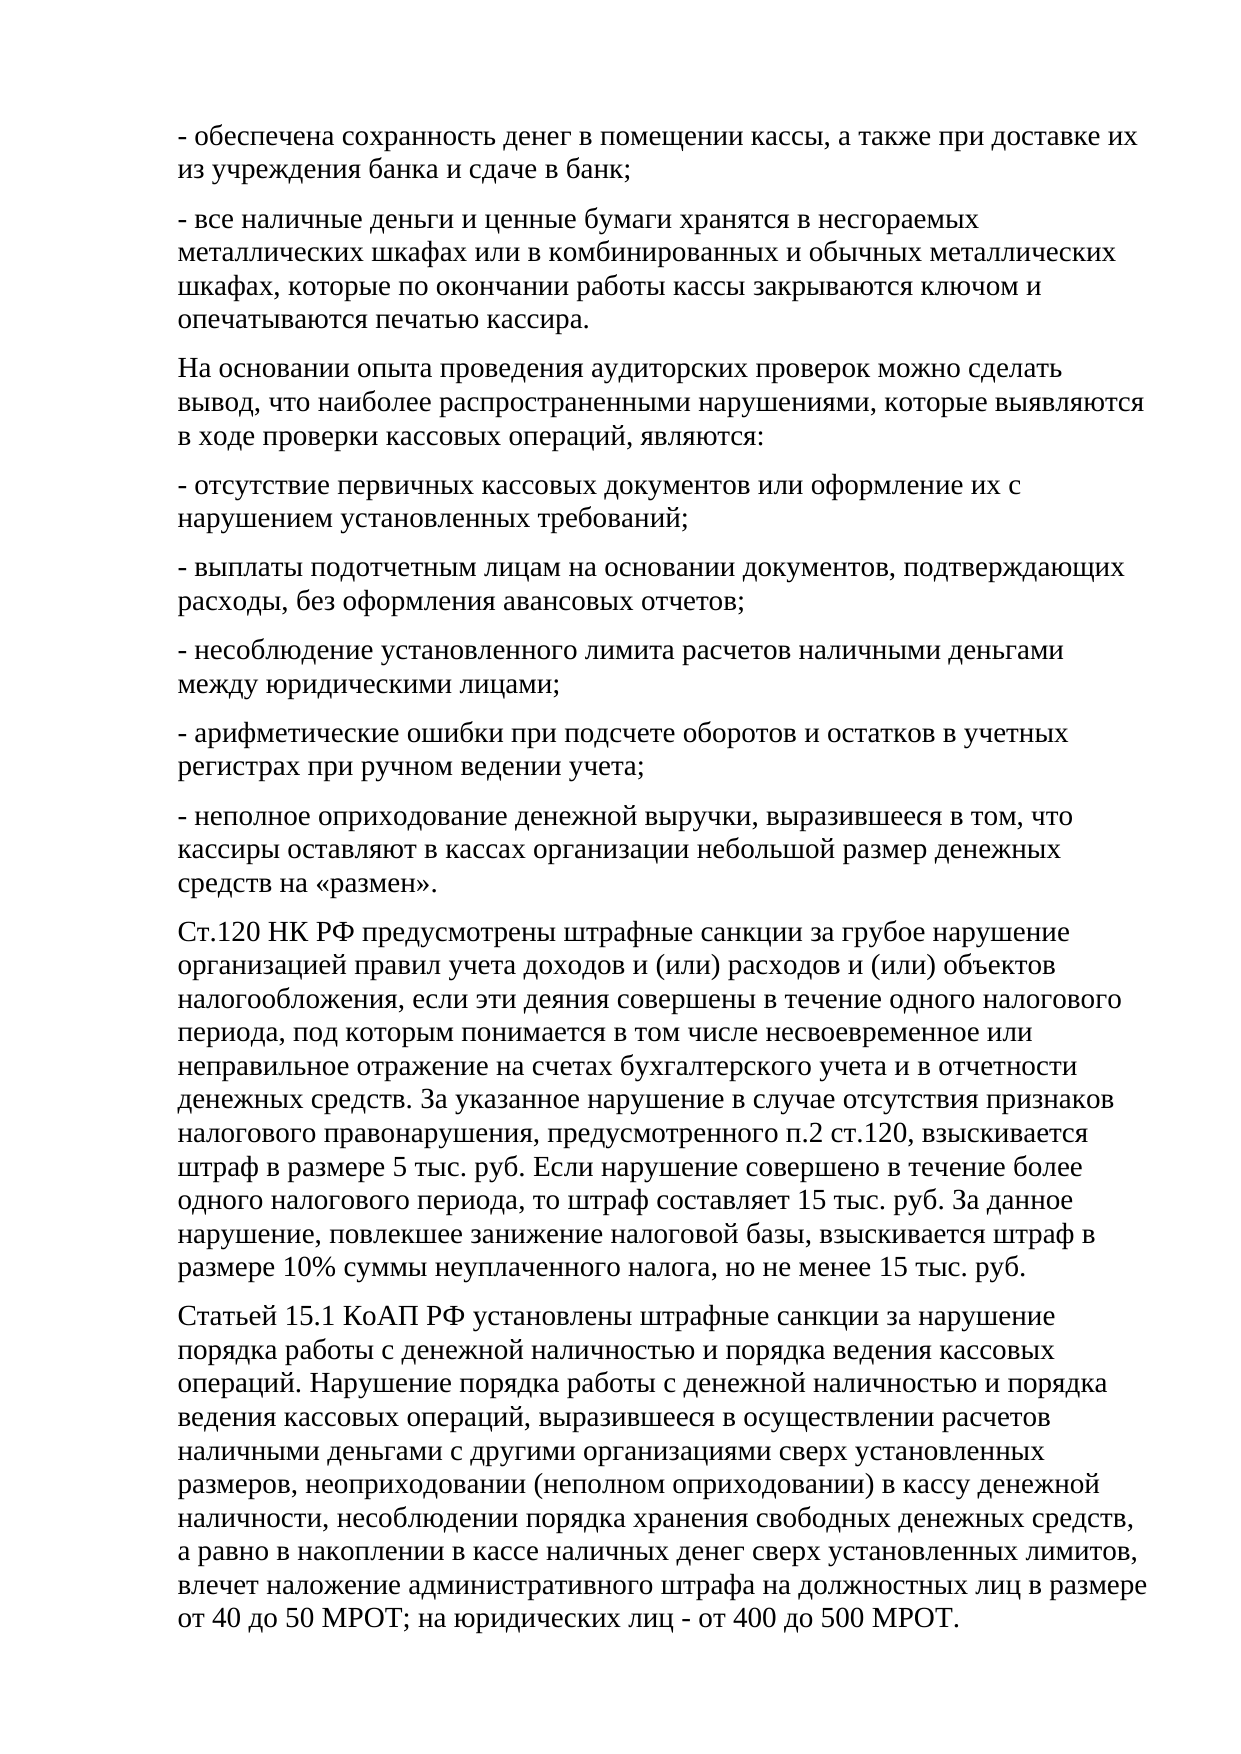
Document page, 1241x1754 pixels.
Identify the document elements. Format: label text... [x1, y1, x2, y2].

text - арифметические ошибки при подсчете оборотов и остатков в учетных регистрах при ручном ведении учета; [177, 715, 1152, 782]
text На основании опыта проведения аудиторских проверок можно сделать вывод, что наиболее распространенными нарушениями, которые выявляются в ходе проверки кассовых операций, являются: [177, 351, 1152, 451]
text - все наличные деньги и ценные бумаги хранятся в несгораемых металлических шкафах или в комбинированных и обычных металлических шкафах, которые по окончании работы кассы закрываются ключом и опечатываются печатью кассира. [177, 201, 1152, 335]
text - выплаты подотчетным лицам на основании документов, подтверждающих расходы, без оформления авансовых отчетов; [177, 549, 1152, 617]
text - неполное оприходование денежной выручки, выразившееся в том, что кассиры оставляют в кассах организации небольшой размер денежных средств на «размен». [177, 798, 1152, 898]
text Ст.120 НК РФ предусмотрены штрафные санкции за грубое нарушение организацией правил учета доходов и (или) расходов и (или) объектов налогообложения, если эти деяния совершены в течение одного налогового периода, под которым понимается в том числе несвоевременное или неправильное отражение на счетах бухгалтерского учета и в отчетности денежных средств. За указанное нарушение в случае отсутствия признаков налогового правонарушения, предусмотренного п.2 ст.120, взыскивается штраф в размере 5 тыс. руб. Если нарушение совершено в течение более одного налогового периода, то штраф составляет 15 тыс. руб. За данное нарушение, повлекшее занижение налоговой базы, взыскивается штраф в размере 10% суммы неуплаченного налога, но не менее 15 тыс. руб. [177, 914, 1152, 1283]
text - несоблюдение установленного лимита расчетов наличными деньгами между юридическими лицами; [177, 632, 1152, 699]
text - отсутствие первичных кассовых документов или оформление их с нарушением установленных требований; [177, 467, 1152, 534]
text Статьей 15.1 КоАП РФ установлены штрафные санкции за нарушение порядка работы с денежной наличностью и порядка ведения кассовых операций. Нарушение порядка работы с денежной наличностью и порядка ведения кассовых операций, выразившееся в осуществлении расчетов наличными деньгами с другими организациями сверх установленных размеров, неоприходовании (неполном оприходовании) в кассу денежной наличности, несоблюдении порядка хранения свободных денежных средств, а равно в накоплении в кассе наличных денег сверх установленных лимитов, влечет наложение административного штрафа на должностных лиц в размере от 40 до 50 МРОТ; на юридических лиц - от 400 до 500 МРОТ. [177, 1298, 1152, 1634]
text - обеспечена сохранность денег в помещении кассы, а также при доставке их из учреждения банка и сдаче в банк; [177, 118, 1152, 185]
